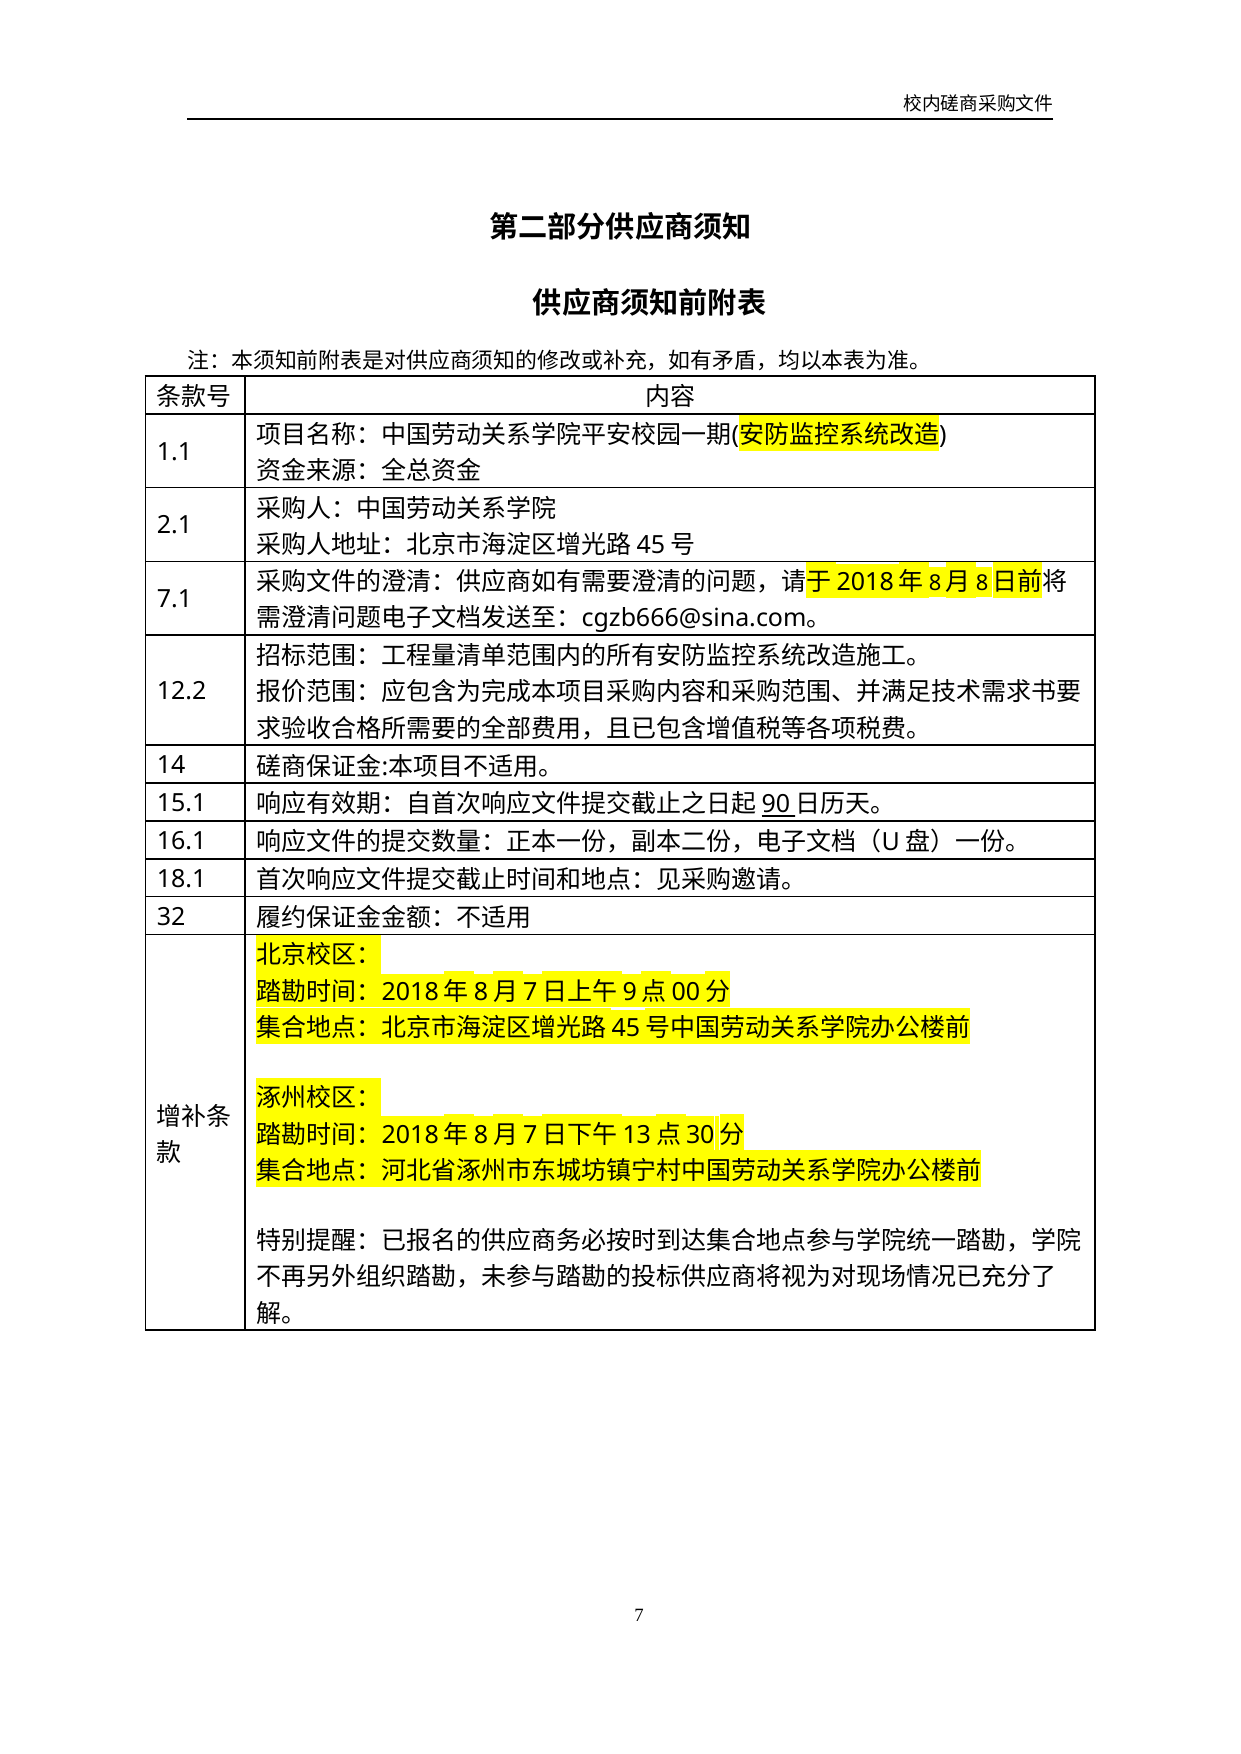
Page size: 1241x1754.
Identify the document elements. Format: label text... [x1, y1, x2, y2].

table_cell 磋商保证金:本项目不适用。 [246, 746, 1094, 782]
table_cell 32 [146, 897, 244, 933]
table_cell 采购人：中国劳动关系学院 采购人地址：北京市海淀区增光路45号 [246, 488, 1094, 561]
table_cell 首次响应文件提交截止时间和地点：见采购邀请。 [246, 860, 1094, 896]
table_cell 18.1 [146, 860, 244, 896]
table_cell 2.1 [146, 488, 244, 561]
table_cell 12.2 [146, 636, 244, 744]
table_cell 响应有效期：自首次响应文件提交截止之日起90日历天。 [246, 784, 1094, 820]
table_cell 14 [146, 746, 244, 782]
table_cell 项目名称：中国劳动关系学院平安校园一期(安防监控系统改造) 资金来源：全总资金 [246, 415, 1094, 487]
table_cell 采购文件的澄清：供应商如有需要澄清的问题，请于2018年8月8日前将需澄清问题电子文档发送至：cgzb666@sina.com。 [246, 562, 1094, 634]
table_cell 招标范围：工程量清单范围内的所有安防监控系统改造施工。 报价范围：应包含为完成本项目采购内容和采购范围、并满足技术需求书要求验收合格所需要的全部费用，且已包含增值税等各项税费。 [246, 636, 1094, 744]
table_cell 1.1 [146, 415, 244, 487]
text 供应商须知前附表 [187, 280, 1053, 322]
table_cell 16.1 [146, 822, 244, 858]
table_cell 15.1 [146, 784, 244, 820]
table_header 内容 [246, 377, 1094, 413]
table_cell 履约保证金金额：不适用 [246, 897, 1094, 933]
table_cell 北京校区： 踏勘时间：2018年8月7日上午9点00分 集合地点：北京市海淀区增光路45号中国劳动关系学院办公楼前 涿州校区： 踏勘时间：2018年8月7日下午13点30分 集合地点：河北省涿州市东城坊镇宁村中国劳动关系学院办公楼前 特别提醒：已报名的供应商务必按时到达集合地点参与学院统一踏勘，学院不再另外组织踏勘，未参与踏勘的投标供应商将视为对现场情况已充分了解。 [246, 935, 1094, 1329]
table_cell 增补条款 [146, 935, 244, 1329]
table_header 条款号 [146, 377, 244, 413]
table_cell 7.1 [146, 562, 244, 634]
text 注：本须知前附表是对供应商须知的修改或补充，如有矛盾，均以本表为准。 [187, 343, 1053, 375]
subtitle 第二部分供应商须知 [187, 185, 1053, 246]
table_cell 响应文件的提交数量：正本一份，副本二份，电子文档（U盘）一份。 [246, 822, 1094, 858]
